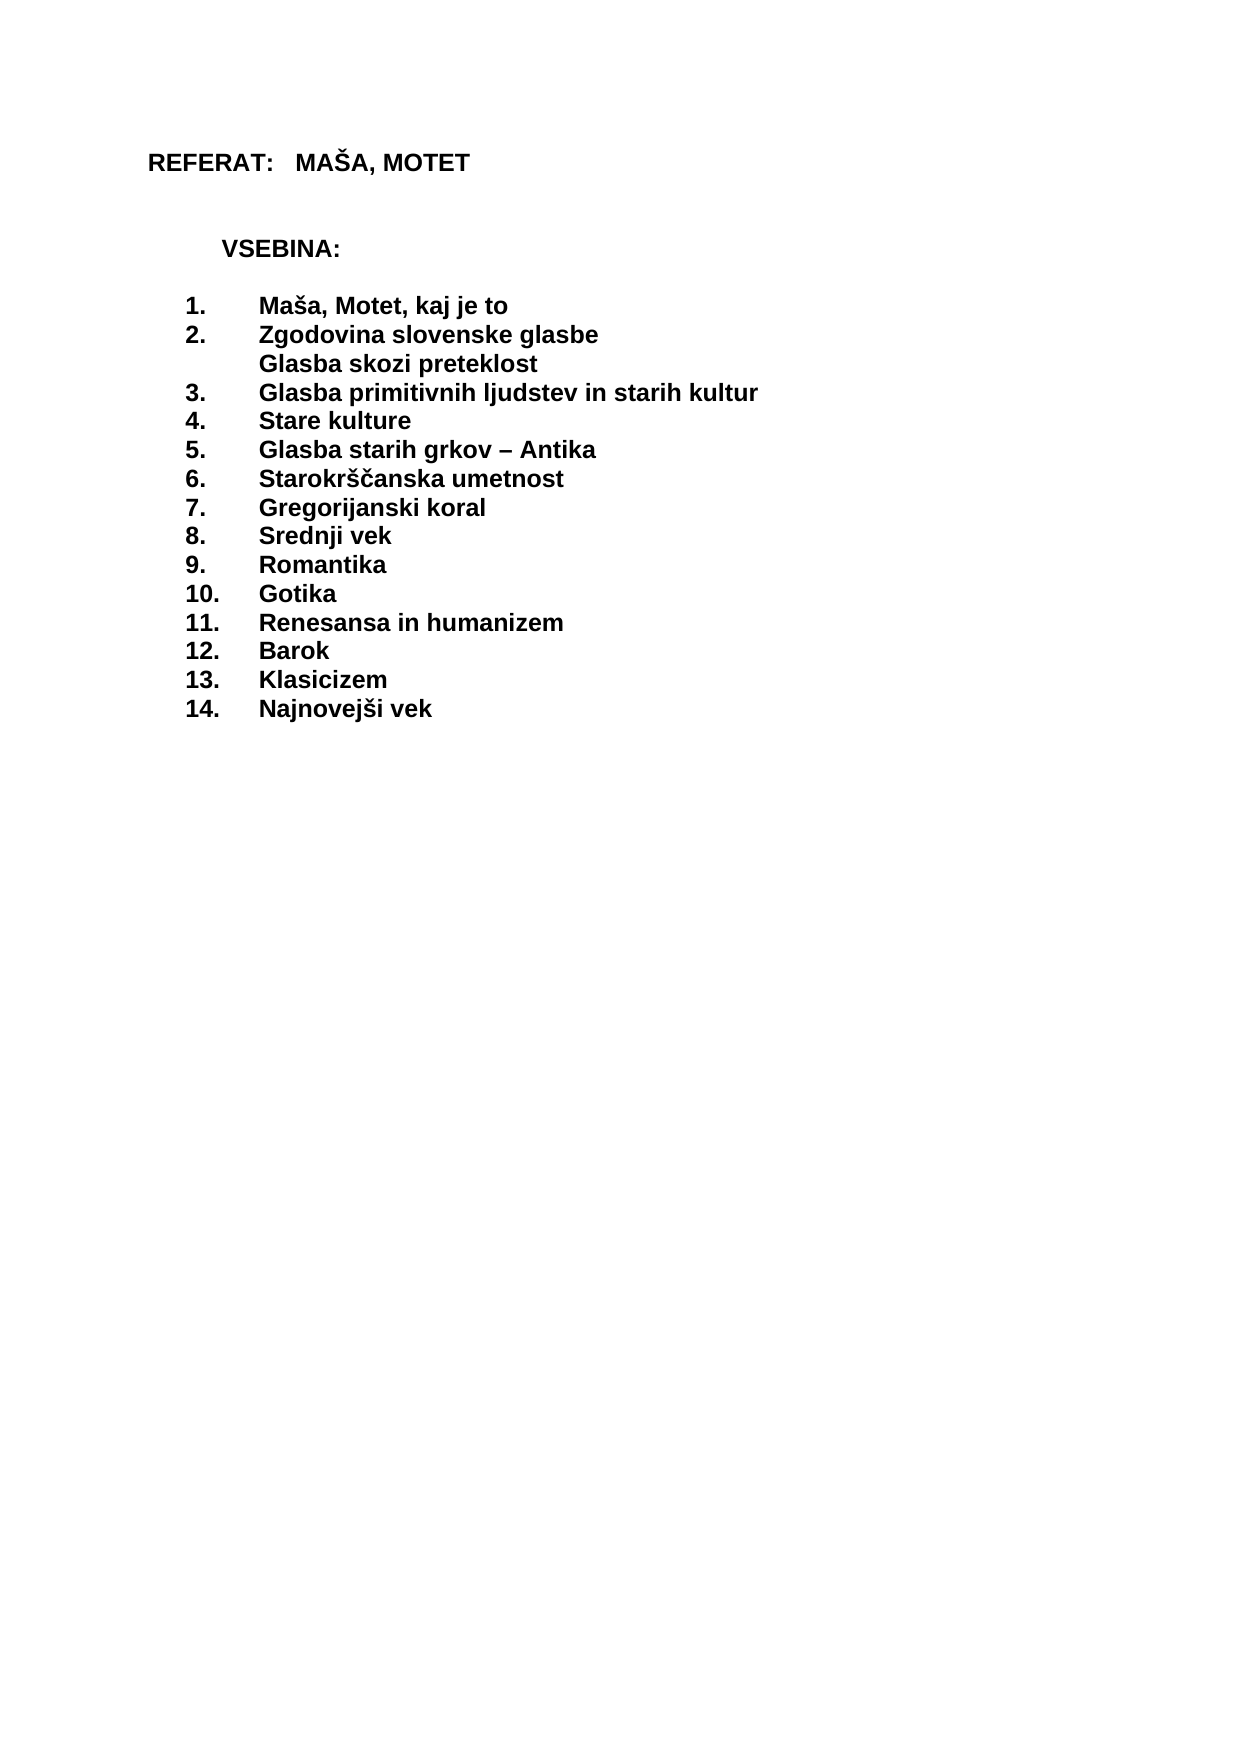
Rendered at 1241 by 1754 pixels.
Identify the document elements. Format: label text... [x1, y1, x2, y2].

list Glasba primitivnih ljudstev in starih kultur [185, 378, 1093, 406]
list Barok [185, 636, 1093, 665]
text REFERAT: MAŠA, MOTET [148, 148, 1093, 176]
text Glasba skozi preteklost [258, 349, 1093, 378]
list Srednji vek [185, 521, 1093, 550]
list Gotika [185, 579, 1093, 608]
list Gregorijanski koral [185, 493, 1093, 521]
list Glasba starih grkov – Antika [185, 435, 1093, 464]
text VSEBINA: [148, 234, 1093, 263]
list Renesansa in humanizem [185, 608, 1093, 636]
list Starokrščanska umetnost [185, 464, 1093, 493]
list Maša, Motet, kaj je to [185, 291, 1093, 320]
list Klasicizem [185, 665, 1093, 694]
list Zgodovina slovenske glasbe [185, 320, 1093, 349]
list Romantika [185, 550, 1093, 579]
list Stare kulture [185, 406, 1093, 435]
list Najnovejši vek [185, 694, 1093, 723]
